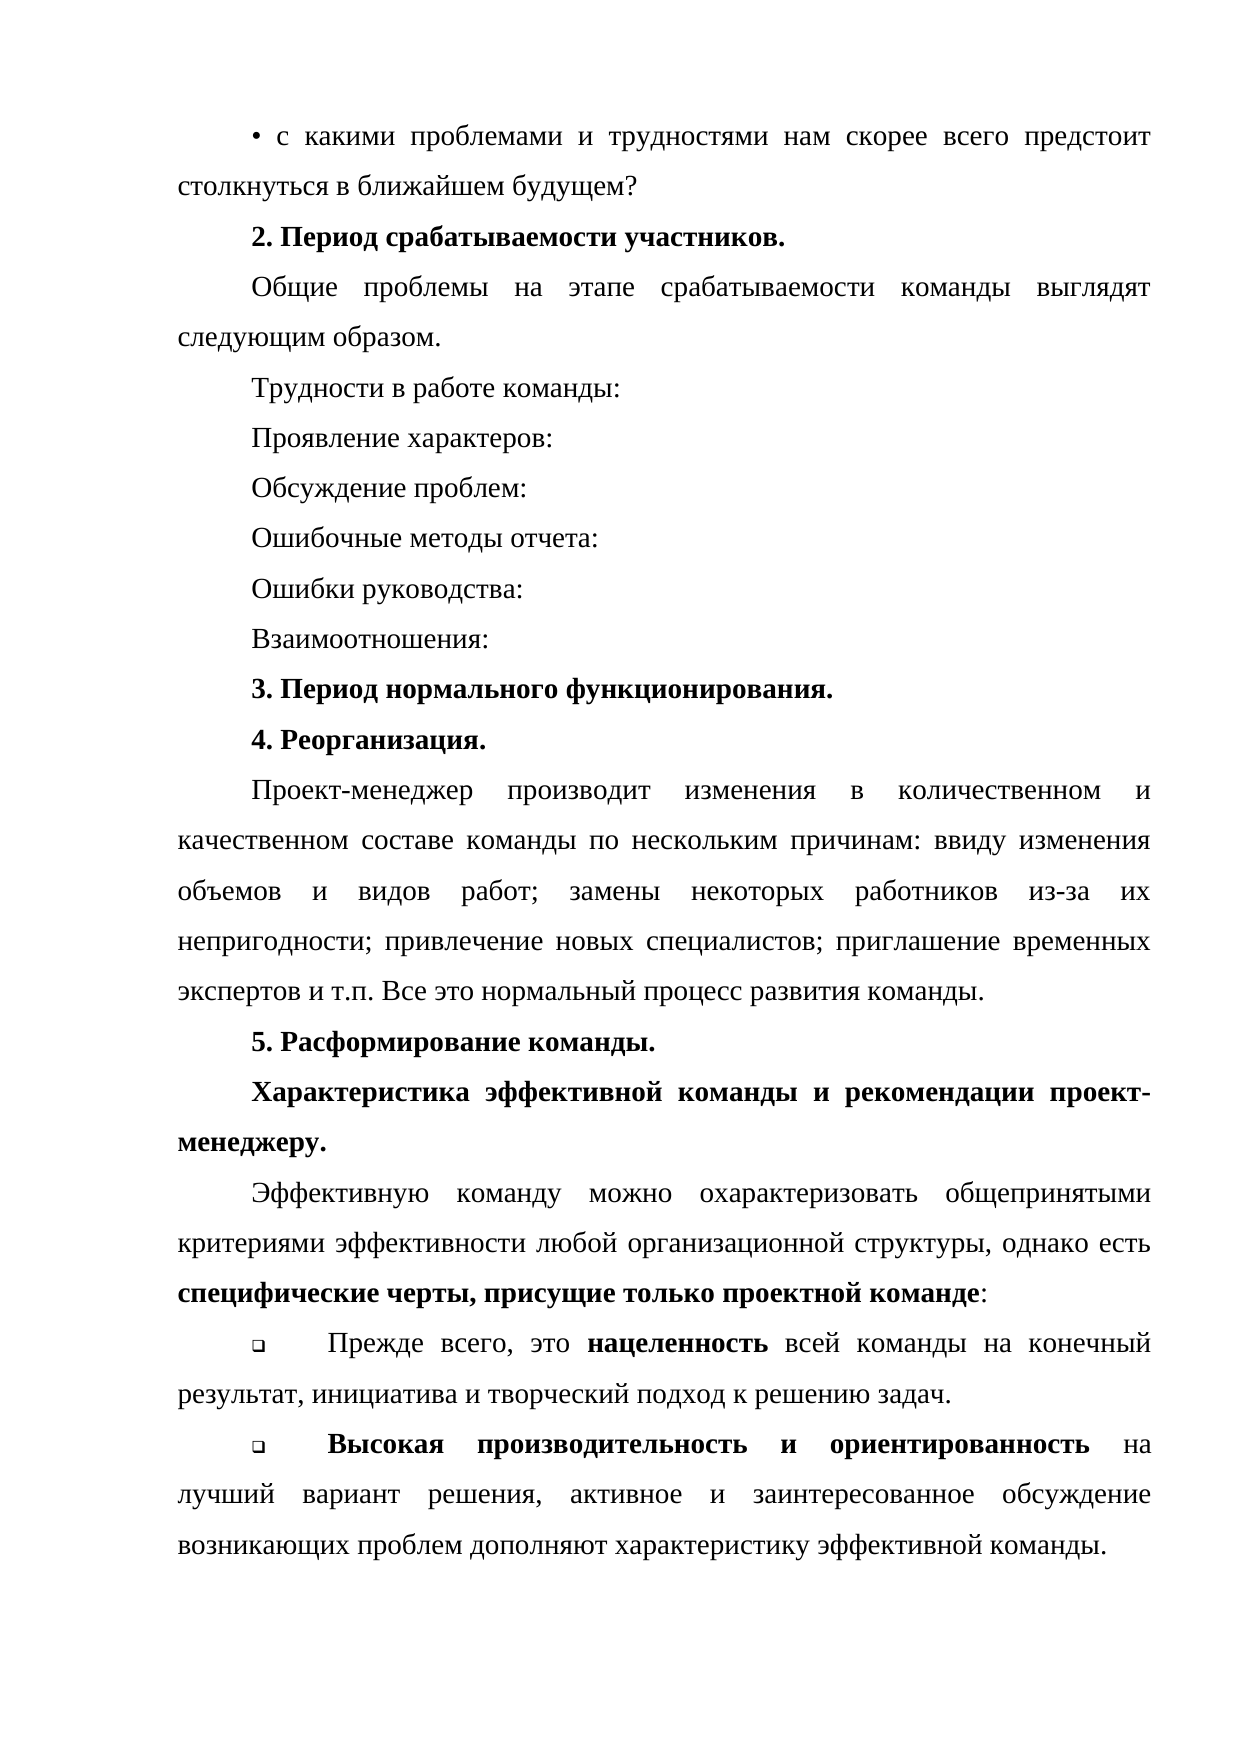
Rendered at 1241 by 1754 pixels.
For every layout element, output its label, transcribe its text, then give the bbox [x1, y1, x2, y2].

text Общие проблемы на этапе срабатываемости команды выглядят следующим образом. [177, 269, 1152, 353]
text Ошибочные методы отчета: [177, 521, 1152, 554]
text Эффективную команду можно охарактеризовать общепринятыми критериями эффективности любой организационной структуры, однако есть специфические черты, присущие только проектной команде: [177, 1175, 1152, 1309]
text Характеристика эффективной команды и рекомендации проект-менеджеру. [177, 1074, 1152, 1158]
text Проект-менеджер производит изменения в количественном и качественном составе команды по нескольким причинам: ввиду изменения объемов и видов работ; замены некоторых работников из-за их непригодности; привлечение новых специалистов; приглашение временных экспертов и т.п. Все это нормальный процесс развития команды. [177, 772, 1152, 1007]
text Взаимоотношения: [177, 621, 1152, 655]
text Проявление характеров: [177, 420, 1152, 453]
text 2. Период срабатываемости участников. [177, 219, 1152, 252]
list Прежде всего, это нацеленность всей команды на конечный результат, инициатива и творческий подход к решению задач. [177, 1326, 1152, 1409]
text 5. Расформирование команды. [177, 1024, 1152, 1057]
text • с какими проблемами и трудностями нам скорее всего предстоит столкнуться в ближайшем будущем? [177, 118, 1152, 202]
text 4. Реорганизация. [177, 722, 1152, 755]
text Трудности в работе команды: [177, 370, 1152, 403]
text Ошибки руководства: [177, 571, 1152, 604]
text 3. Период нормального функционирования. [177, 672, 1152, 705]
text Обсуждение проблем: [177, 470, 1152, 504]
list Высокая производительность и ориентированность на лучший вариант решения, активное и заинтересованное обсуждение возникающих проблем дополняют характеристику эффективной команды. [177, 1426, 1152, 1560]
